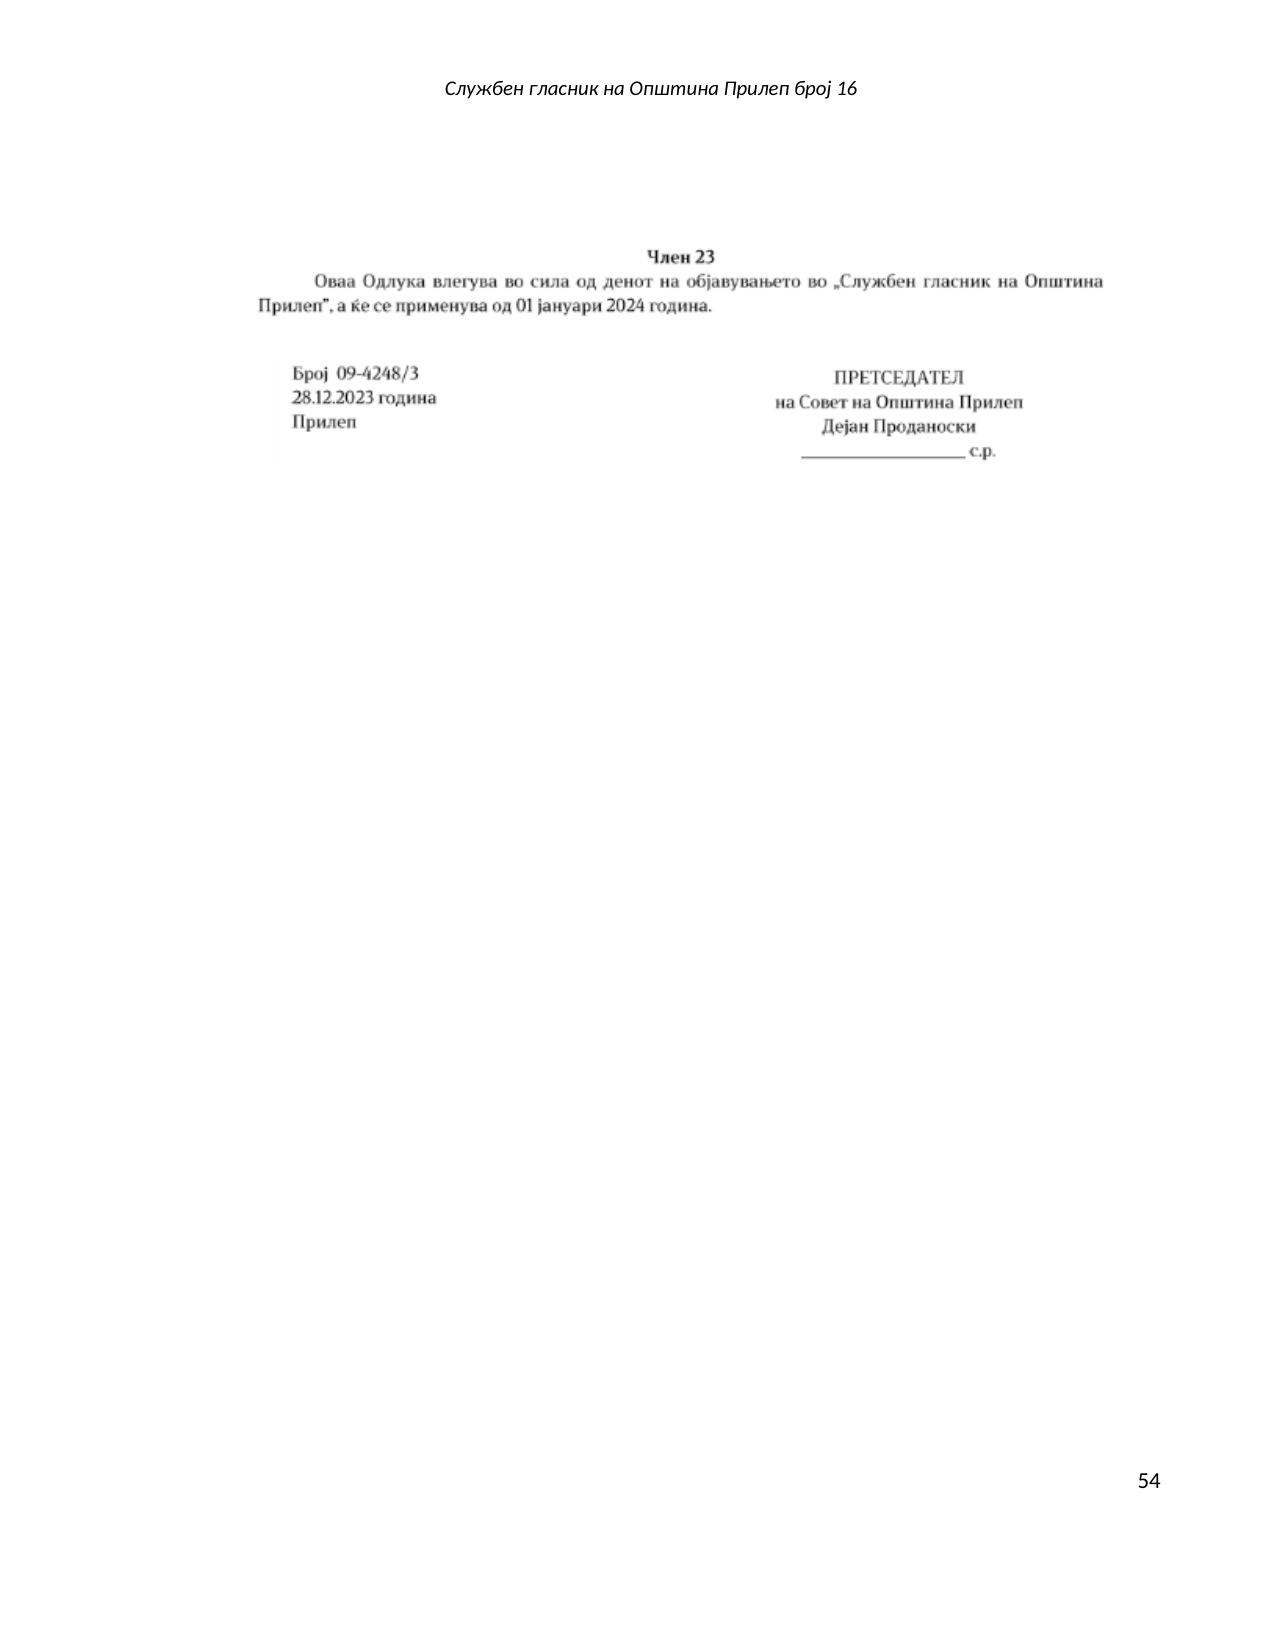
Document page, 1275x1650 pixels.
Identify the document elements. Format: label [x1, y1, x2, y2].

picture [202, 188, 1160, 1426]
